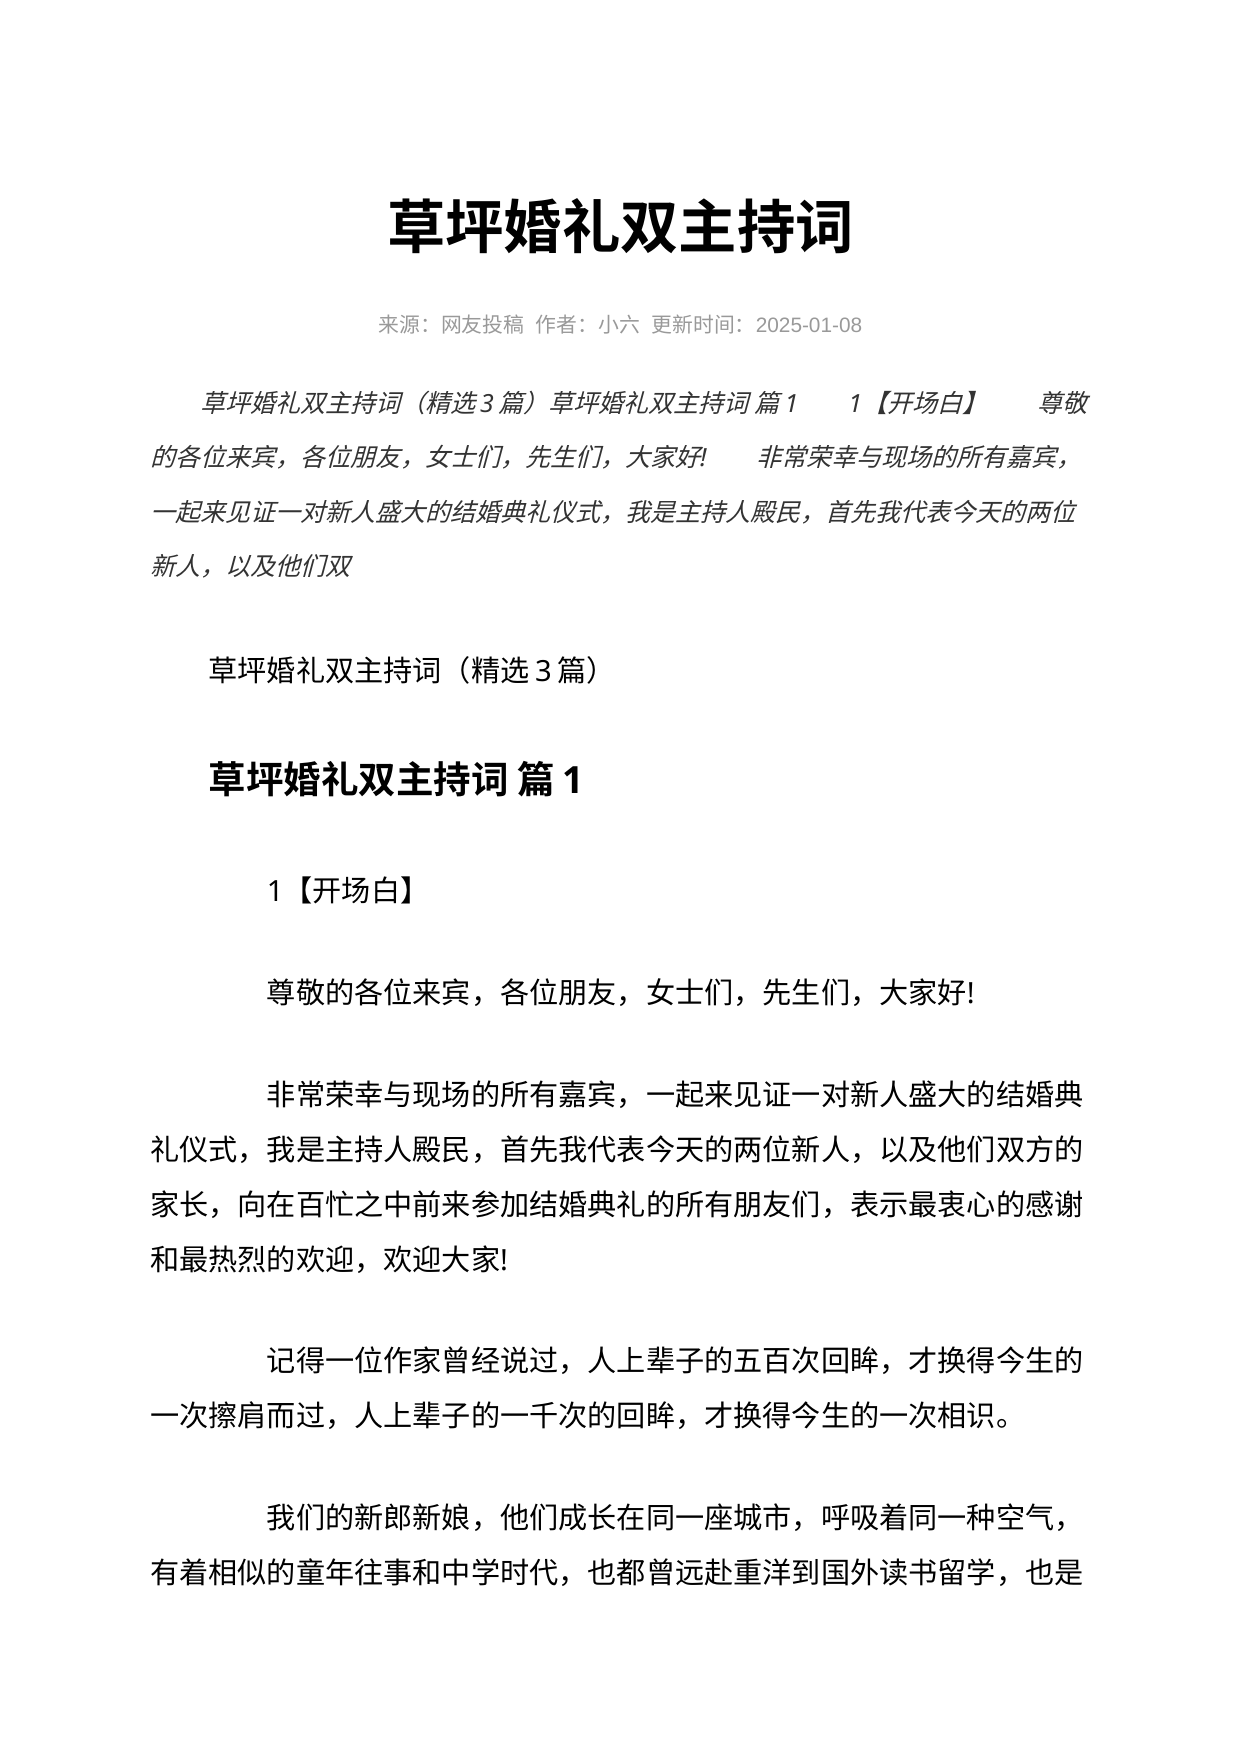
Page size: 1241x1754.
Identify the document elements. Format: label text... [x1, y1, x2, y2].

text 草坪婚礼双主持词 篇1 [150, 750, 1090, 804]
text 草坪婚礼双主持词（精选3篇）草坪婚礼双主持词 篇1 1【开场白】 尊敬的各位来宾，各位朋友，女士们，先生们，大家好! 非常荣幸与现场的所有嘉宾，一起来见证一对新人盛大的结婚典礼仪式，我是主持人殿民，首先我代表今天的两位新人，以及他们双 [150, 383, 1090, 583]
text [150, 1495, 1090, 1592]
text 记得一位作家曾经说过，人上辈子的五百次回眸，才换得今生的一次擦肩而过，人上辈子的一千次的回眸，才换得今生的一次相识。 [150, 1338, 1090, 1435]
text 1【开场白】 [150, 867, 1090, 910]
text 来源：网友投稿 作者：小六 更新时间：2025-01-08 [150, 313, 1090, 337]
text 非常荣幸与现场的所有嘉宾，一起来见证一对新人盛大的结婚典礼仪式，我是主持人殿民，首先我代表今天的两位新人，以及他们双方的家长，向在百忙之中前来参加结婚典礼的所有朋友们，表示最衷心的感谢和最热烈的欢迎，欢迎大家! [150, 1071, 1090, 1278]
subtitle 草坪婚礼双主持词 [150, 181, 1090, 266]
text 尊敬的各位来宾，各位朋友，女士们，先生们，大家好! [150, 969, 1090, 1012]
text 草坪婚礼双主持词（精选3篇） [150, 648, 1090, 690]
